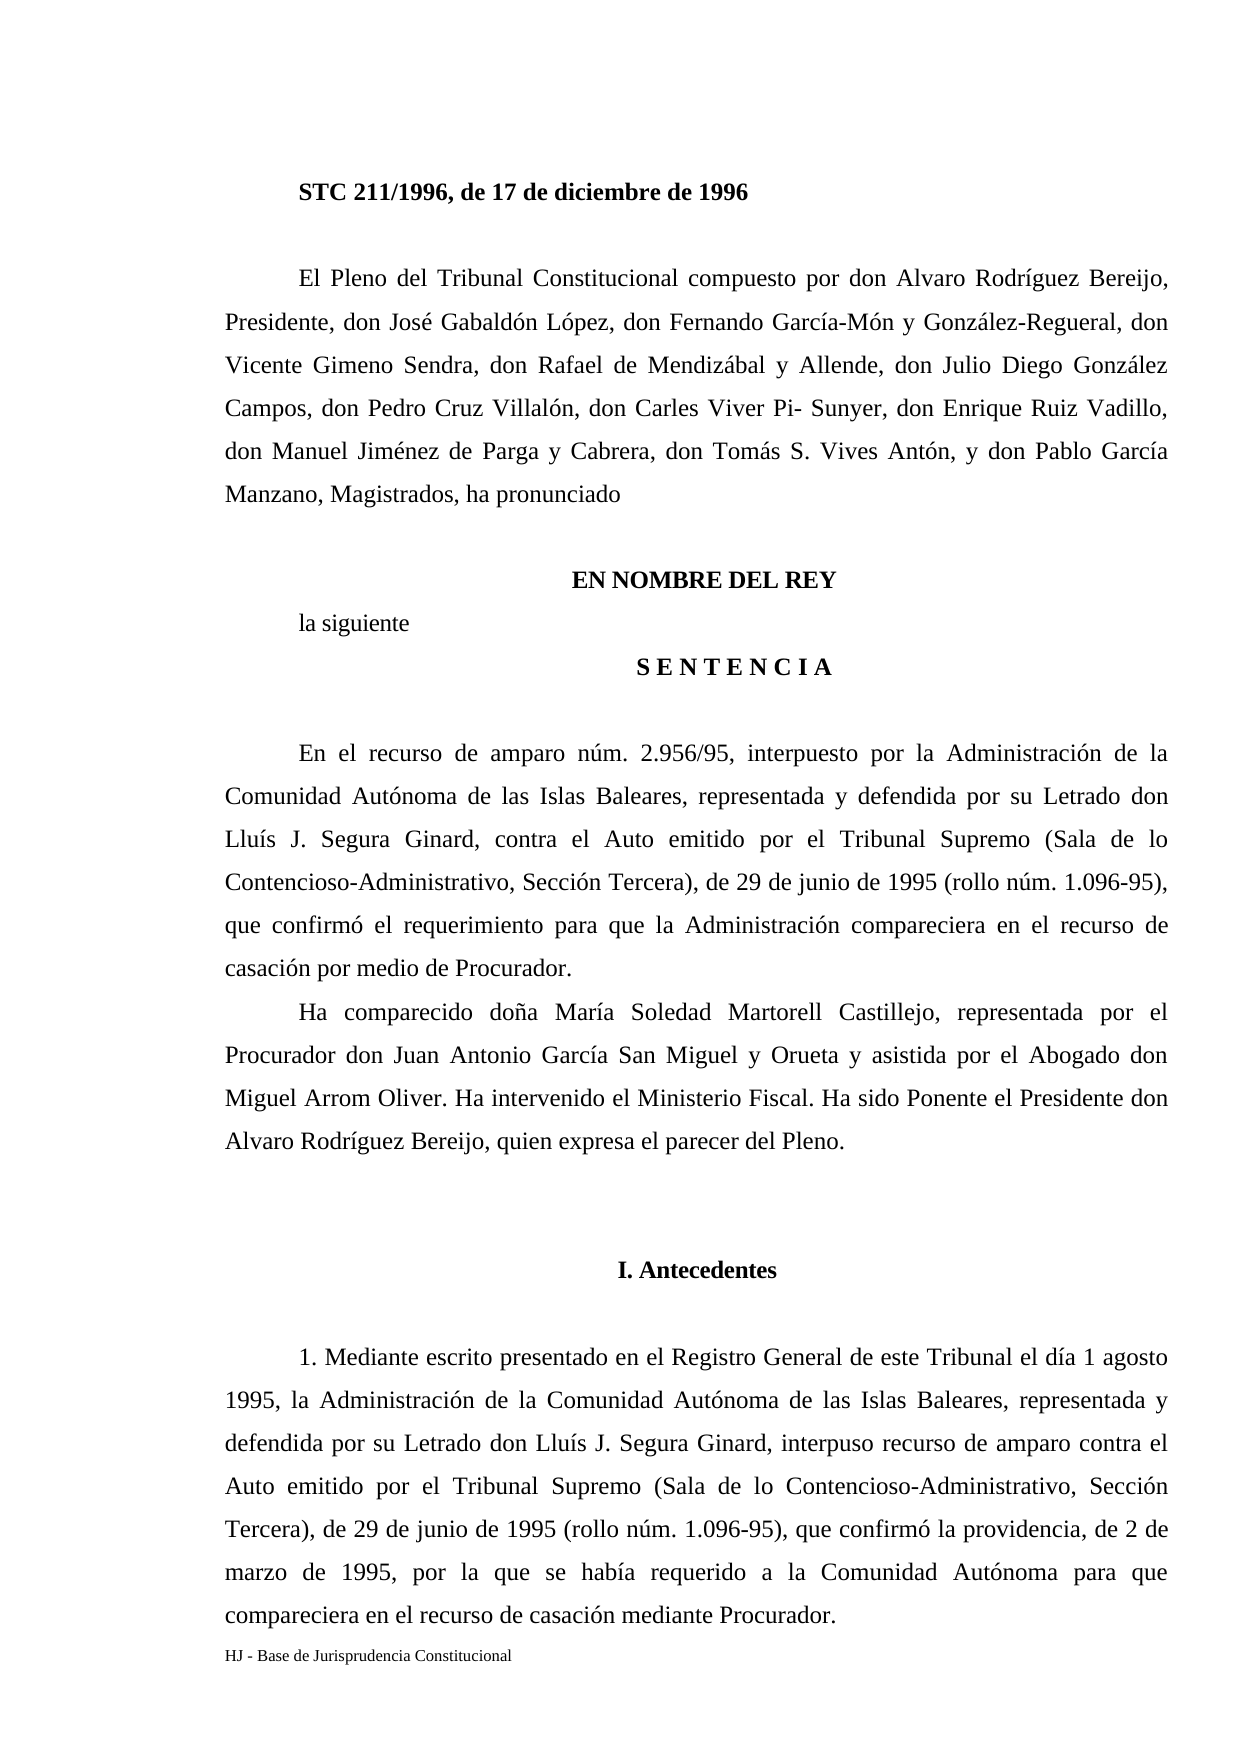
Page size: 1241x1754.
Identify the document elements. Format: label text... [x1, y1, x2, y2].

text El Pleno del Tribunal Constitucional compuesto por don Alvaro Rodríguez Bereijo, Presidente, don José Gabaldón López, don Fernando García-Món y González-Regueral, don Vicente Gimeno Sendra, don Rafael de Mendizábal y Allende, don Julio Diego González Campos, don Pedro Cruz Villalón, don Carles Viver Pi- Sunyer, don Enrique Ruiz Vadillo, don Manuel Jiménez de Parga y Cabrera, don Tomás S. Vives Antón, y don Pablo García Manzano, Magistrados, ha pronunciado [224, 263, 1169, 508]
text EN NOMBRE DEL REY [224, 565, 1110, 594]
text 1. Mediante escrito presentado en el Registro General de este Tribunal el día 1 agosto 1995, la Administración de la Comunidad Autónoma de las Islas Baleares, representada y defendida por su Letrado don Lluís J. Segura Ginard, interpuso recurso de amparo contra el Auto emitido por el Tribunal Supremo (Sala de lo Contencioso-Administrativo, Sección Tercera), de 29 de junio de 1995 (rollo núm. 1.096-95), que confirmó la providencia, de 2 de marzo de 1995, por la que se había requerido a la Comunidad Autónoma para que compareciera en el recurso de casación mediante Procurador. [224, 1342, 1169, 1629]
text I. Antecedentes [224, 1255, 1169, 1284]
text STC 211/1996, de 17 de diciembre de 1996 [224, 177, 1169, 206]
text S E N T E N C I A [224, 652, 1169, 680]
text Ha comparecido doña María Soledad Martorell Castillejo, representada por el Procurador don Juan Antonio García San Miguel y Orueta y asistida por el Abogado don Miguel Arrom Oliver. Ha intervenido el Ministerio Fiscal. Ha sido Ponente el Presidente don Alvaro Rodríguez Bereijo, quien expresa el parecer del Pleno. [224, 997, 1169, 1155]
text la siguiente [224, 608, 1110, 637]
text En el recurso de amparo núm. 2.956/95, interpuesto por la Administración de la Comunidad Autónoma de las Islas Baleares, representada y defendida por su Letrado don Lluís J. Segura Ginard, contra el Auto emitido por el Tribunal Supremo (Sala de lo Contencioso-Administrativo, Sección Tercera), de 29 de junio de 1995 (rollo núm. 1.096-95), que confirmó el requerimiento para que la Administración compareciera en el recurso de casación por medio de Procurador. [224, 738, 1169, 982]
